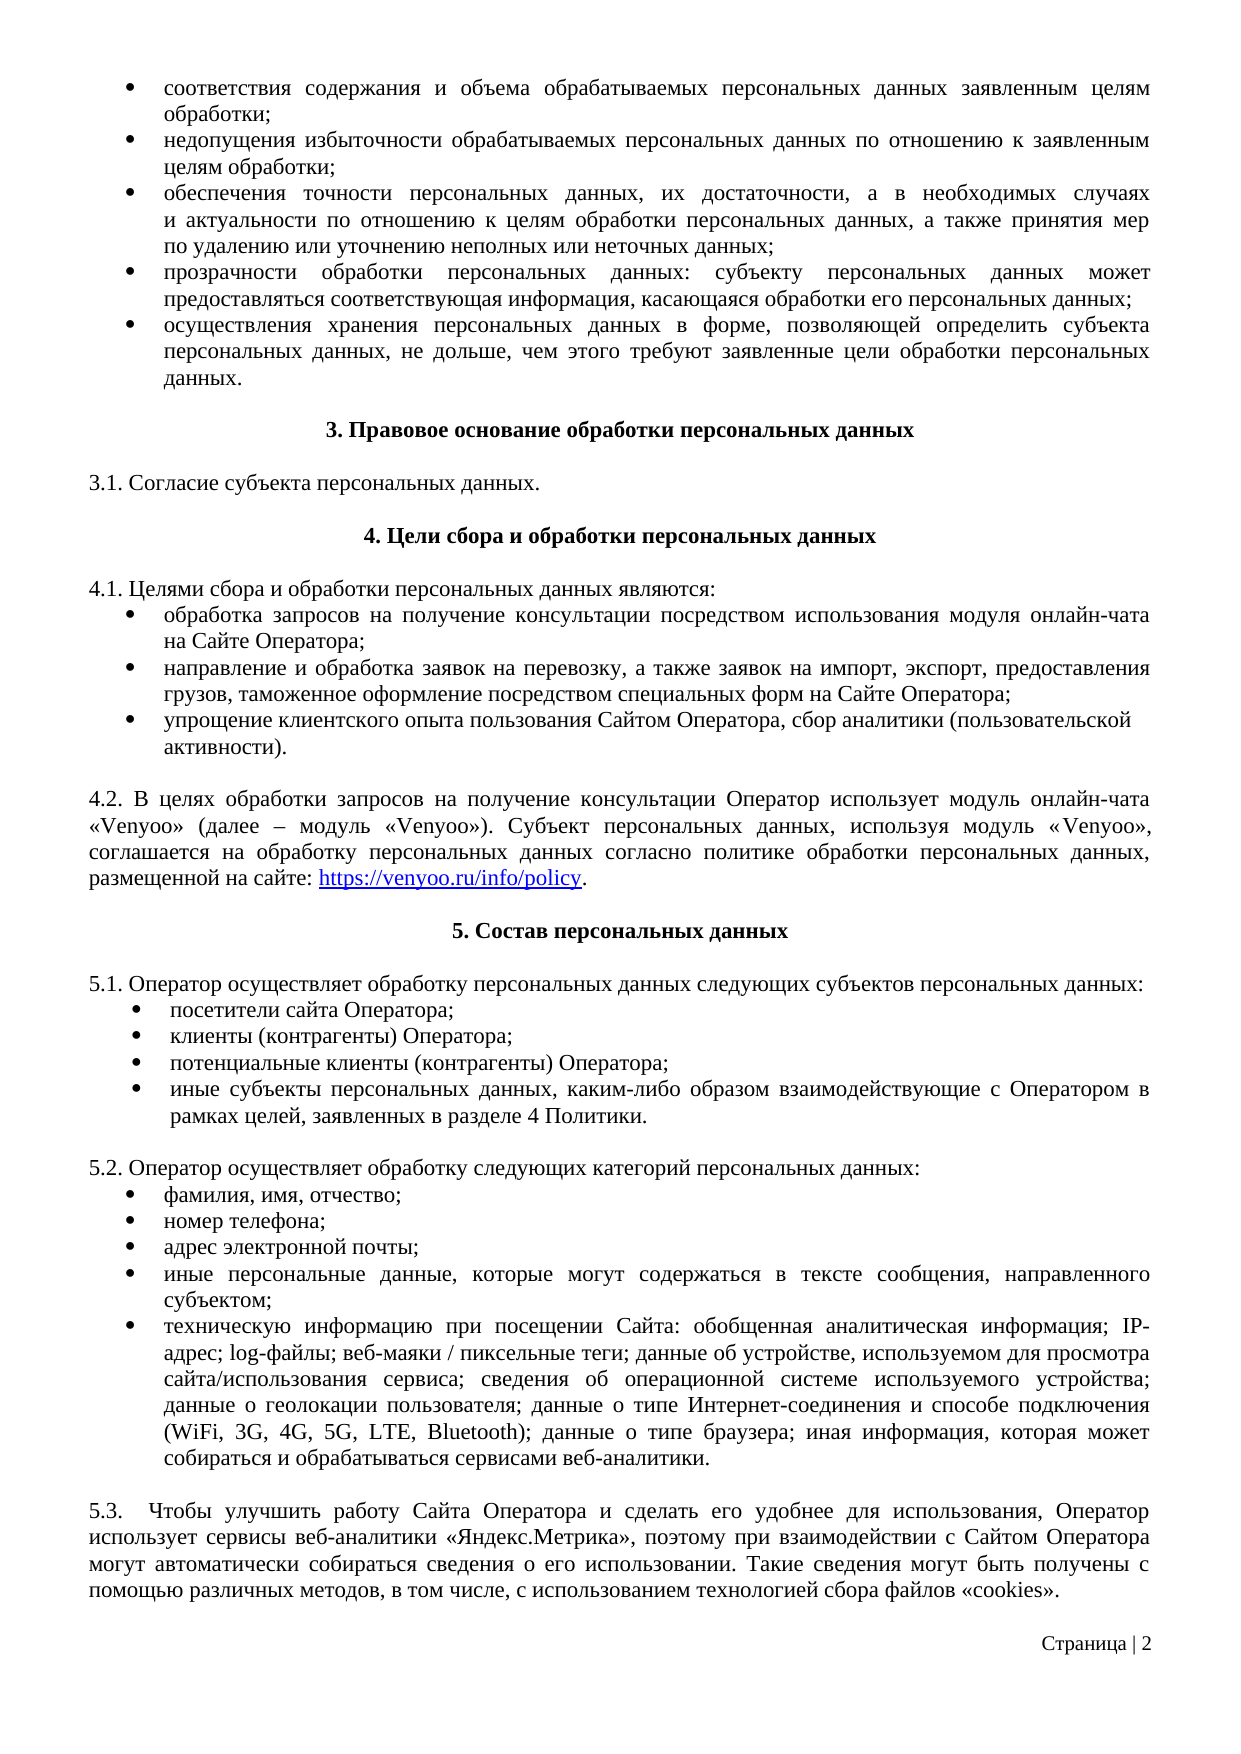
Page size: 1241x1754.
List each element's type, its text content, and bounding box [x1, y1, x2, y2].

list обработка запросов на получение консультации посредством использования модуля онлайн-чата на Сайте Оператора; [126, 601, 1152, 654]
list недопущения избыточности обрабатываемых персональных данных по отношению к заявленным целям обработки; [126, 127, 1152, 179]
list 4. Цели сбора и обработки персональных данных [88, 522, 1152, 548]
text 5.3. Чтобы улучшить работу Сайта Оператора и сделать его удобнее для использования, Оператор использует сервисы веб-аналитики «Яндекс.Метрика», поэтому при взаимодействии с Сайтом Оператора могут автоматически собираться сведения о его использовании. Такие сведения могут быть получены с помощью различных методов, в том числе, с использованием технологией сбора файлов «cookies». [88, 1497, 1152, 1602]
list направление и обработка заявок на перевозку, а также заявок на импорт, экспорт, предоставления грузов, таможенное оформление посредством специальных форм на Сайте Оператора; [126, 654, 1152, 706]
list прозрачности обработки персональных данных: субъекту персональных данных может предоставляться соответствующая информация, касающаяся обработки его персональных данных; [126, 258, 1152, 311]
list соответствия содержания и объема обрабатываемых персональных данных заявленным целям обработки; [126, 74, 1152, 127]
list номер телефона; [126, 1207, 1152, 1233]
list 5.2. Оператор осуществляет обработку следующих категорий персональных данных: [88, 1154, 1152, 1181]
list адрес электронной почты; [126, 1233, 1152, 1260]
list осуществления хранения персональных данных в форме, позволяющей определить субъекта персональных данных, не дольше, чем этого требуют заявленные цели обработки персональных данных. [126, 311, 1152, 390]
list 4.1. Целями сбора и обработки персональных данных являются: [88, 574, 1152, 601]
list 3. Правовое основание обработки персональных данных [88, 416, 1152, 443]
list посетители сайта Оператора; [132, 996, 1152, 1023]
list иные субъекты персональных данных, каким-либо образом взаимодействующие с Оператором в рамках целей, заявленных в разделе 4 Политики. [132, 1075, 1152, 1128]
list потенциальные клиенты (контрагенты) Оператора; [132, 1049, 1152, 1075]
list клиенты (контрагенты) Оператора; [132, 1023, 1152, 1049]
list техническую информацию при посещении Сайта: обобщенная аналитическая информация; IP-адрес; log-файлы; веб-маяки / пиксельные теги; данные об устройстве, используемом для просмотра сайта/использования сервиса; сведения об операционной системе используемого устройства; данные о геолокации пользователя; данные о типе Интернет-соединения и способе подключения (WiFi, 3G, 4G, 5G, LTE, Bluetooth); данные о типе браузера; иная информация, которая может собираться и обрабатываться сервисами веб-аналитики. [126, 1312, 1152, 1471]
list иные персональные данные, которые могут содержаться в тексте сообщения, направленного субъектом; [126, 1260, 1152, 1312]
list 4.2. В целях обработки запросов на получение консультации Оператор использует модуль онлайн-чата «Venyoo» (далее – модуль «Venyoo»). Субъект персональных данных, используя модуль «Venyoo», соглашается на обработку персональных данных согласно политике обработки персональных данных, размещенной на сайте: https://venyoo.ru/info/policy. [88, 785, 1152, 891]
list обеспечения точности персональных данных, их достаточности, а в необходимых случаях и актуальности по отношению к целям обработки персональных данных, а также принятия мер по удалению или уточнению неполных или неточных данных; [126, 179, 1152, 258]
list упрощение клиентского опыта пользования Сайтом Оператора, сбор аналитики (пользовательской активности). [126, 706, 1152, 759]
list 3.1. Согласие субъекта персональных данных. [88, 469, 1152, 496]
list 5.1. Оператор осуществляет обработку персональных данных следующих субъектов персональных данных: [88, 970, 1152, 996]
list 5. Состав персональных данных [88, 917, 1152, 943]
list фамилия, имя, отчество; [126, 1181, 1152, 1207]
